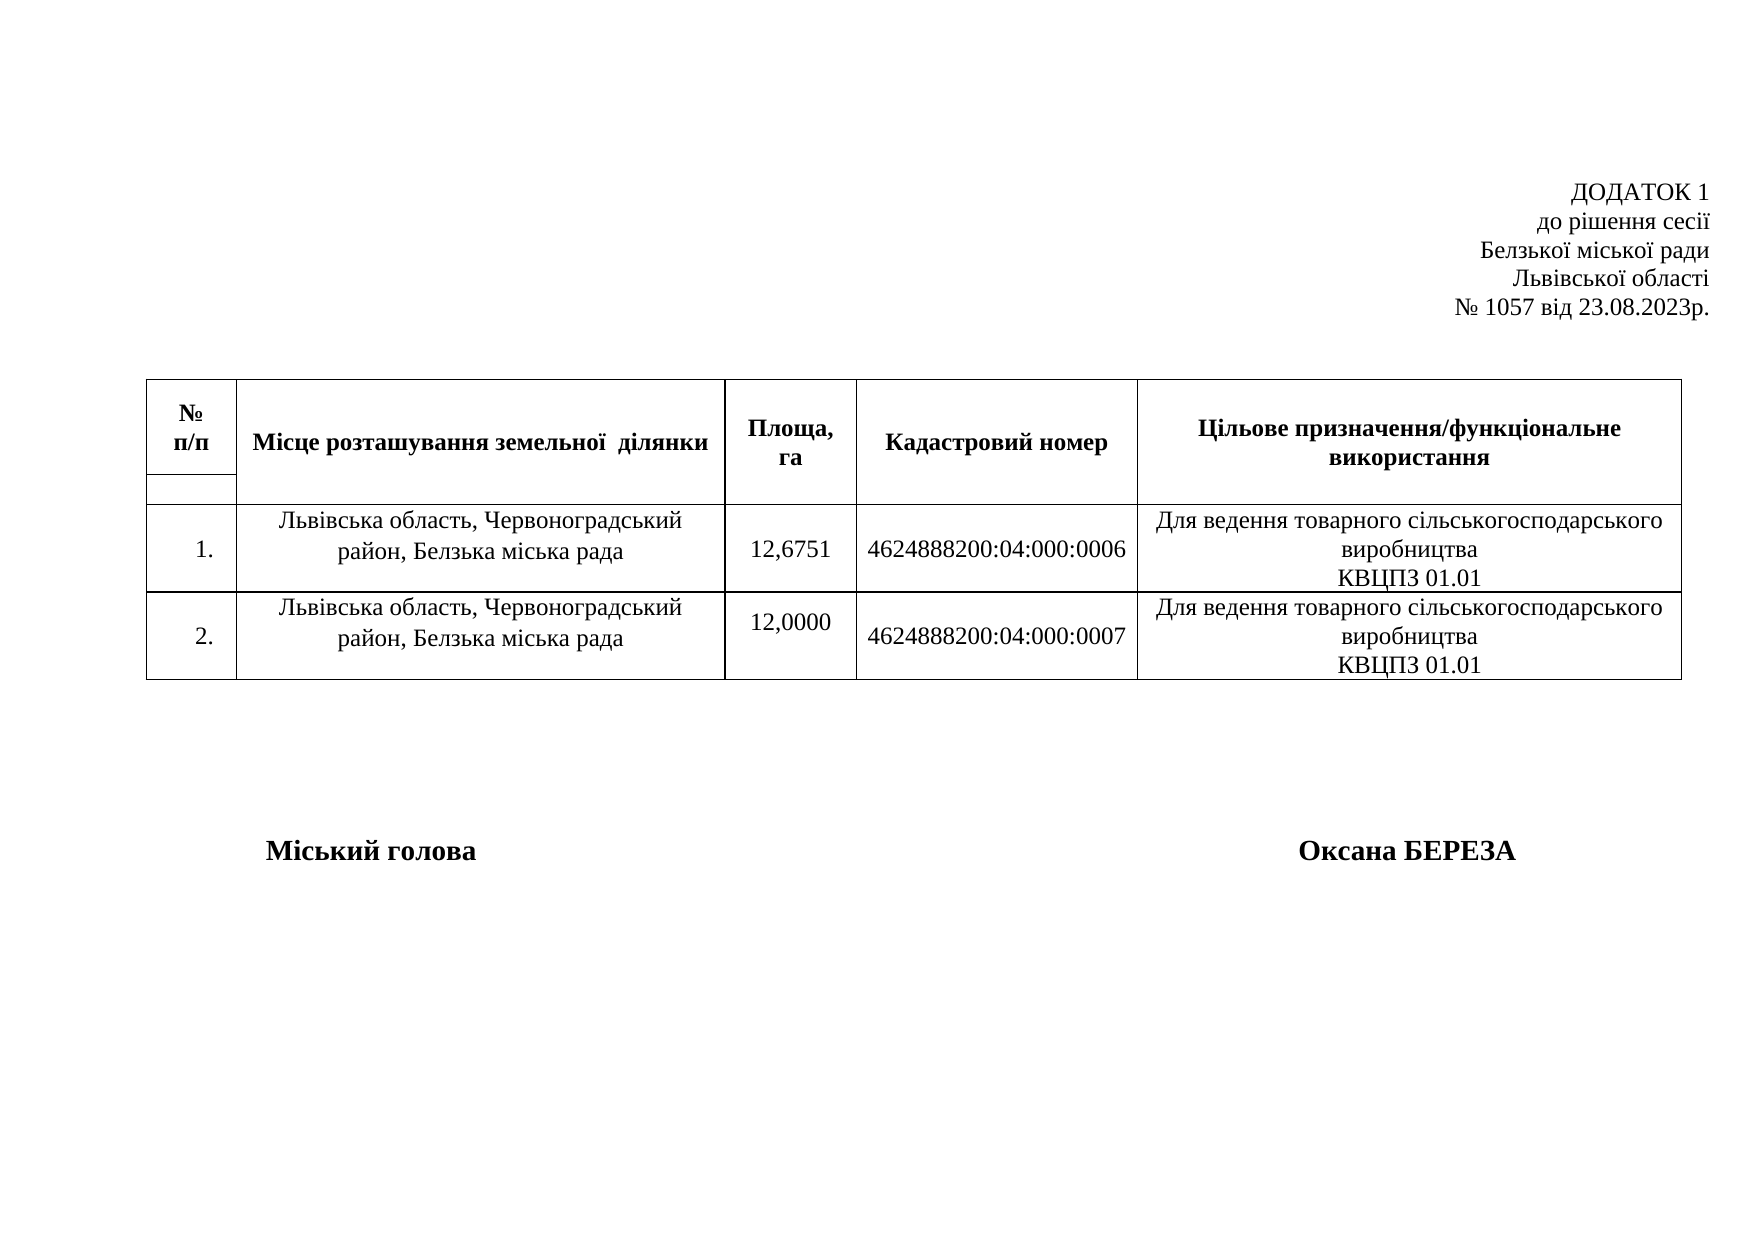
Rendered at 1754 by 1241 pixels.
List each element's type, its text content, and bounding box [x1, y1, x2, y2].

table_cell Львівська область, Червоноградський район, Белзька міська рада [237, 593, 724, 679]
table_header Місце розташування земельної ділянки [237, 380, 724, 504]
table_cell 4624888200:04:000:0007 [857, 593, 1137, 679]
text Міський голова Оксана БЕРЕЗА [192, 833, 1709, 866]
table_header Площа, га [726, 380, 856, 504]
table_cell Для ведення товарного сільськогосподарського виробництва КВЦПЗ 01.01 [1138, 593, 1681, 679]
table_header № п/п [147, 380, 236, 474]
text Львівської області [118, 263, 1709, 292]
table_cell 4624888200:04:000:0006 [857, 505, 1137, 591]
text до рішення сесії [118, 206, 1709, 235]
text Белзької міської ради [118, 235, 1709, 263]
table_cell [147, 505, 236, 591]
table_cell [147, 475, 236, 504]
table_cell 12,0000 [726, 593, 856, 679]
table_header Кадастровий номер [857, 380, 1137, 504]
table_cell Для ведення товарного сільськогосподарського виробництва КВЦПЗ 01.01 [1138, 505, 1681, 591]
table_header Цільове призначення/функціональне використання [1138, 380, 1681, 504]
text ДОДАТОК 1 [118, 177, 1709, 206]
text № 1057 від 23.08.2023р. [118, 292, 1709, 321]
table_cell 12,6751 [726, 505, 856, 591]
table_cell Львівська область, Червоноградський район, Белзька міська рада [237, 505, 724, 591]
table_cell [147, 593, 236, 679]
